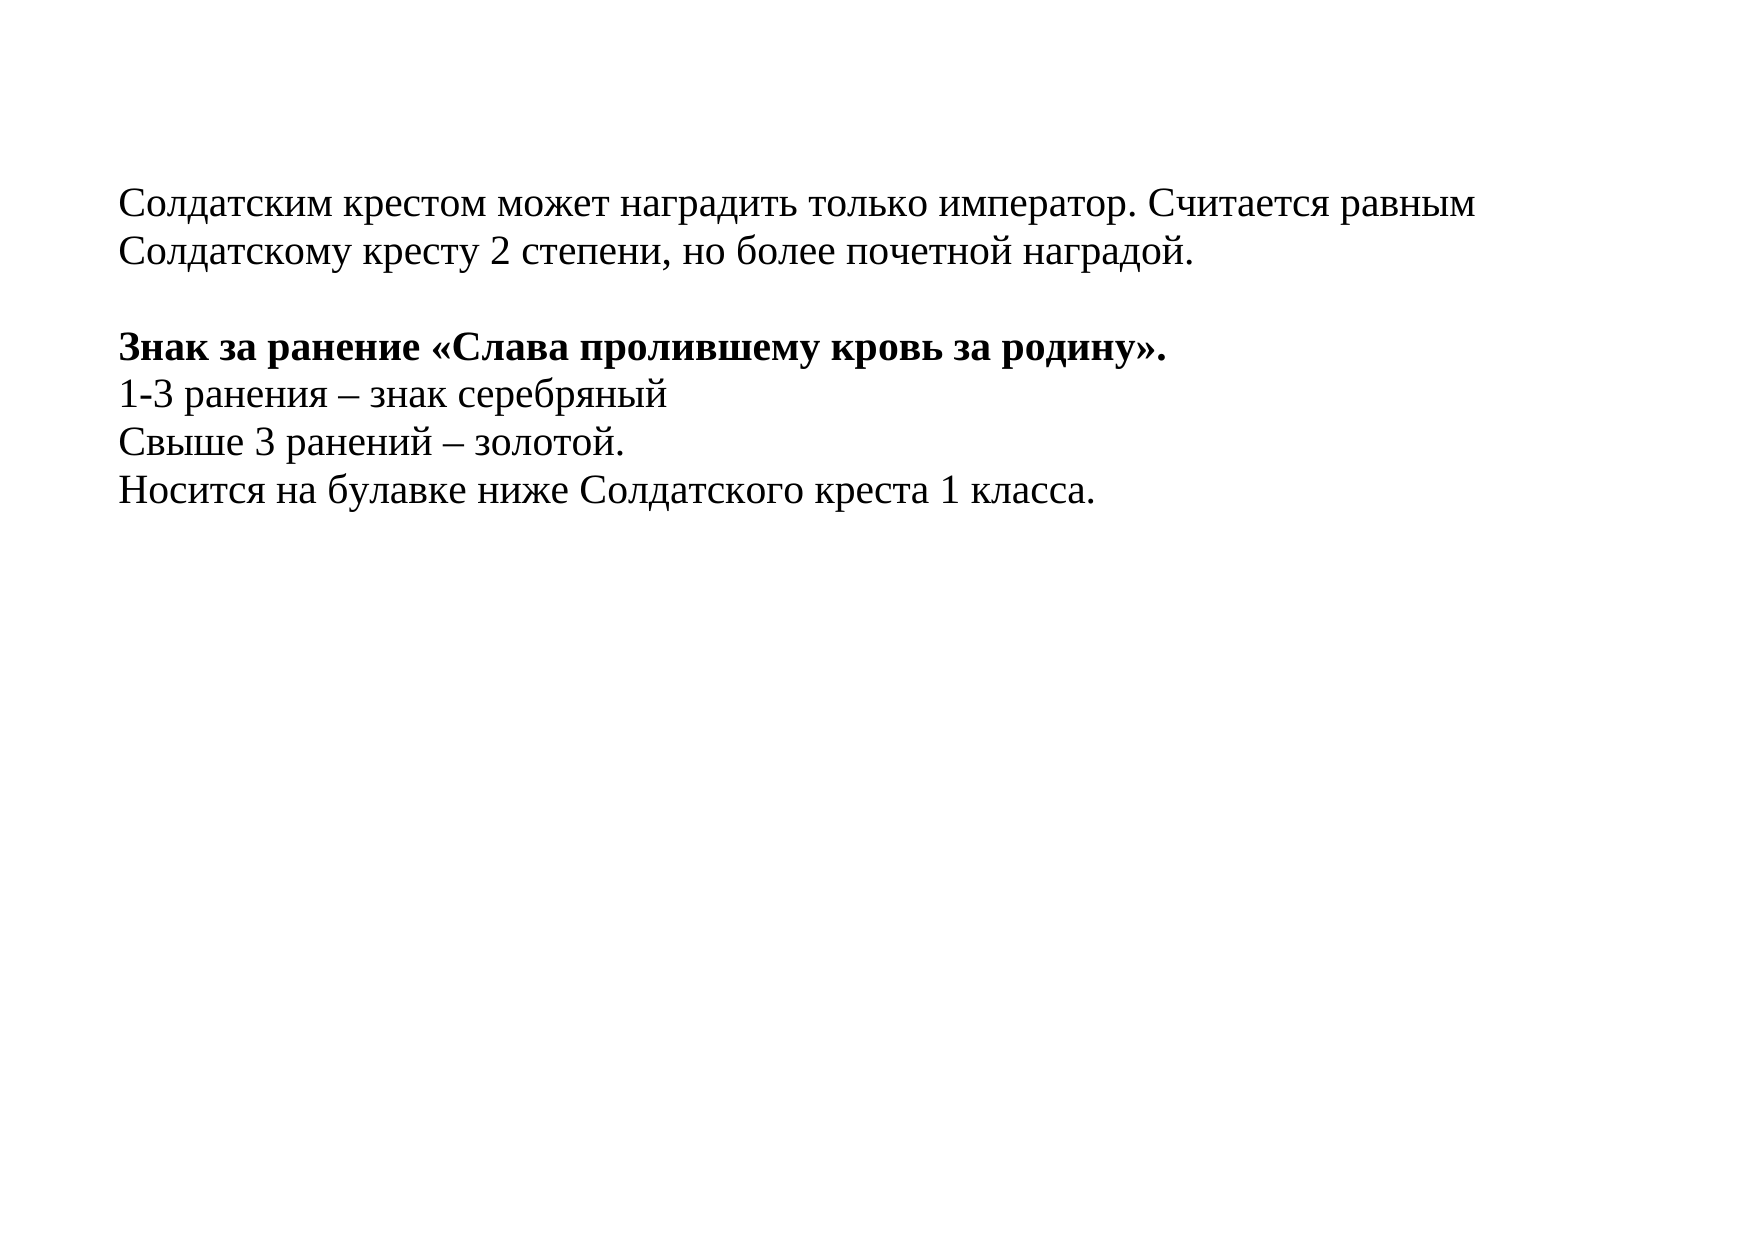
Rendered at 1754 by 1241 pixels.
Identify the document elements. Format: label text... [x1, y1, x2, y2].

text Знак за ранение «Слава пролившему кровь за родину». [118, 321, 1636, 369]
text Свыше 3 ранений – золотой. [118, 417, 1636, 465]
text Носится на булавке ниже Солдатского креста 1 класса. [118, 465, 1636, 513]
text 1-3 ранения – знак серебряный [118, 369, 1636, 417]
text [118, 177, 1636, 273]
